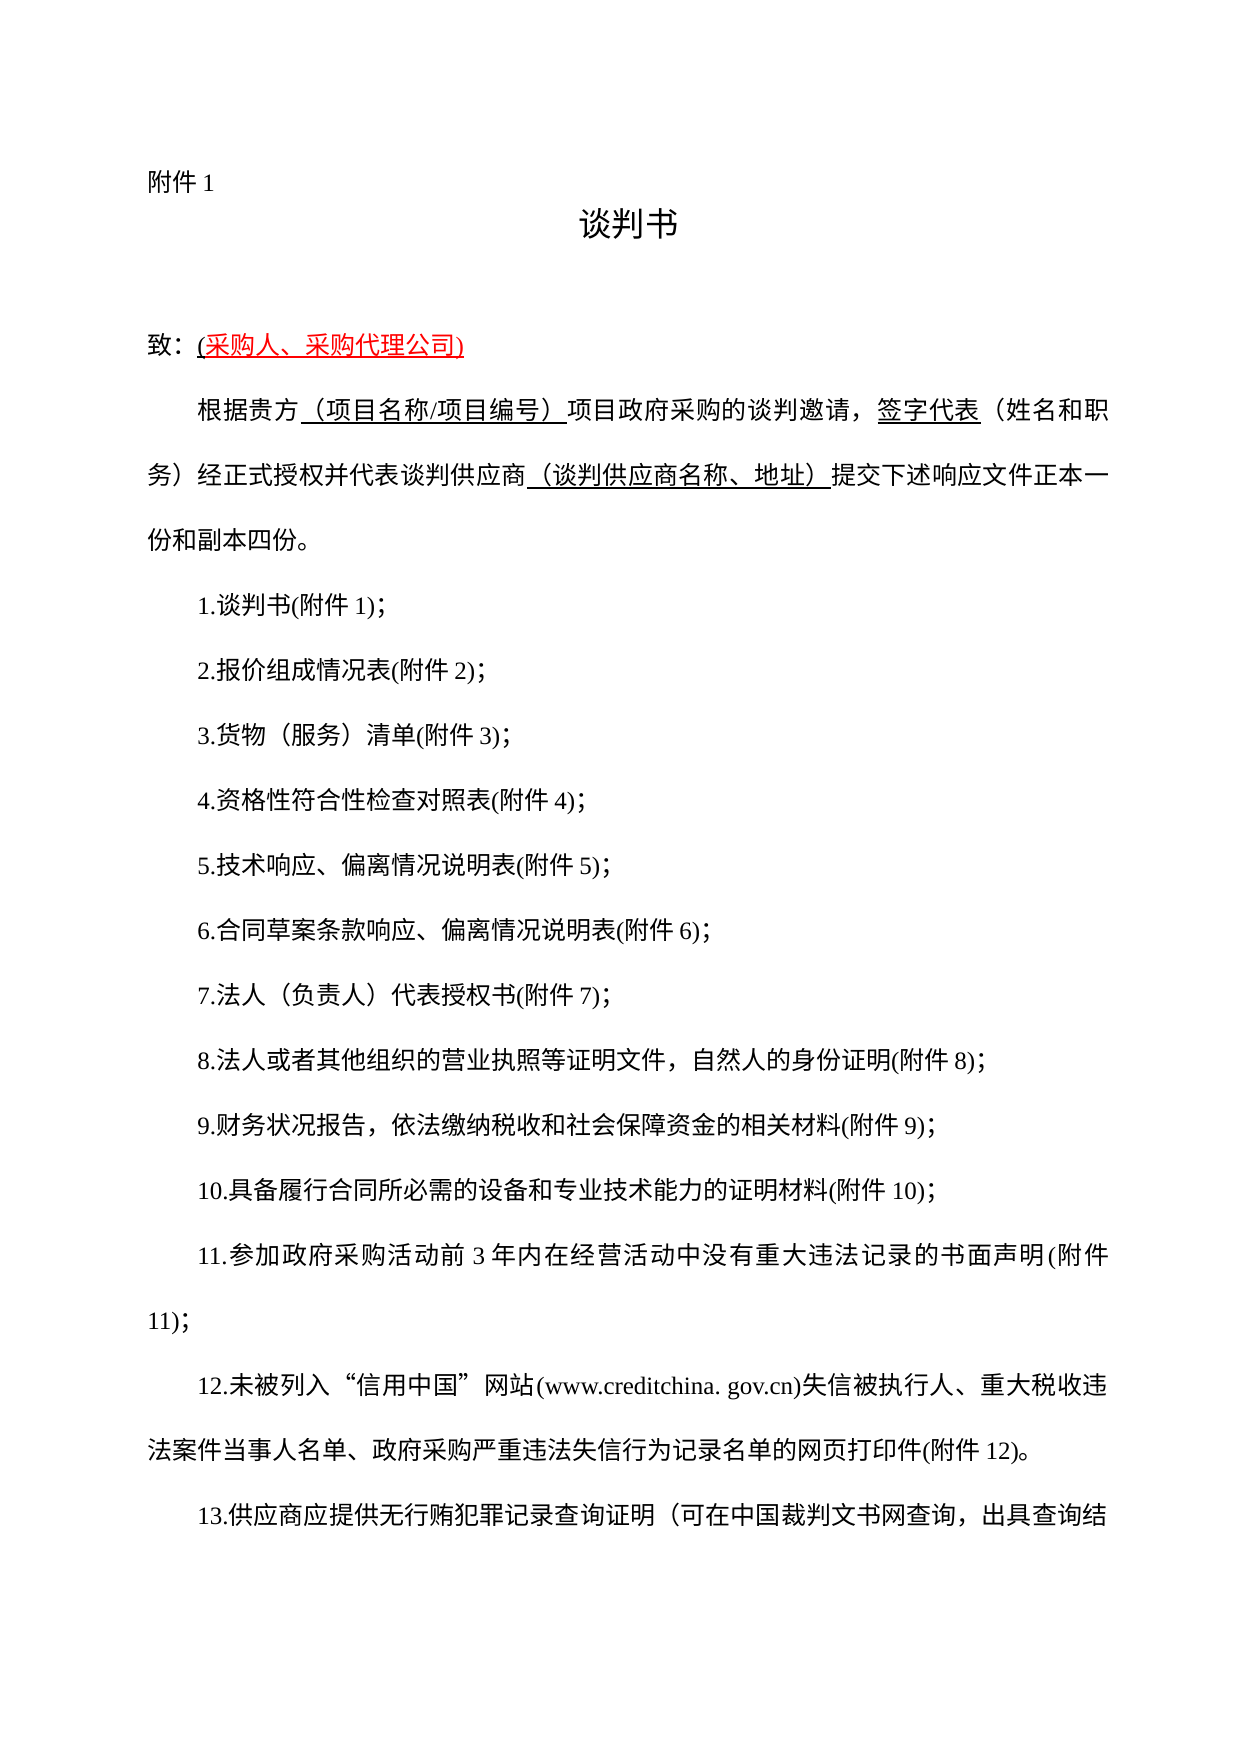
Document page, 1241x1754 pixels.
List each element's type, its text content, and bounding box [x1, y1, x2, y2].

text 12.未被列入“信用中国”网站(www.creditchina. gov.cn)失信被执行人、重大税收违法案件当事人名单、政府采购严重违法失信行为记录名单的网页打印件(附件12)。 [147, 1351, 1109, 1481]
text 9.财务状况报告，依法缴纳税收和社会保障资金的相关材料(附件9)； [147, 1091, 1109, 1156]
text 6.合同草案条款响应、偏离情况说明表(附件6)； [147, 896, 1109, 961]
text 3.货物（服务）清单(附件3)； [147, 701, 1109, 766]
text 10.具备履行合同所必需的设备和专业技术能力的证明材料(附件10)； [147, 1156, 1109, 1221]
text 8.法人或者其他组织的营业执照等证明文件，自然人的身份证明(附件8)； [147, 1026, 1109, 1091]
text 根据贵方（项目名称/项目编号）项目政府采购的谈判邀请，签字代表（姓名和职务）经正式授权并代表谈判供应商（谈判供应商名称、地址）提交下述响应文件正本一份和副本四份。 [147, 376, 1109, 571]
text 致：(采购人、采购代理公司) [147, 311, 1109, 376]
text 2.报价组成情况表(附件2)； [147, 636, 1109, 701]
text 7.法人（负责人）代表授权书(附件7)； [147, 961, 1109, 1026]
text 11.参加政府采购活动前3年内在经营活动中没有重大违法记录的书面声明(附件11)； [147, 1221, 1109, 1351]
text 1.谈判书(附件1)； [147, 571, 1109, 636]
text 5.技术响应、偏离情况说明表(附件5)； [147, 831, 1109, 896]
text 谈判书 [147, 198, 1109, 246]
text 4.资格性符合性检查对照表(附件4)； [147, 766, 1109, 831]
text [147, 1481, 1109, 1546]
text 附件1 [147, 162, 1109, 198]
